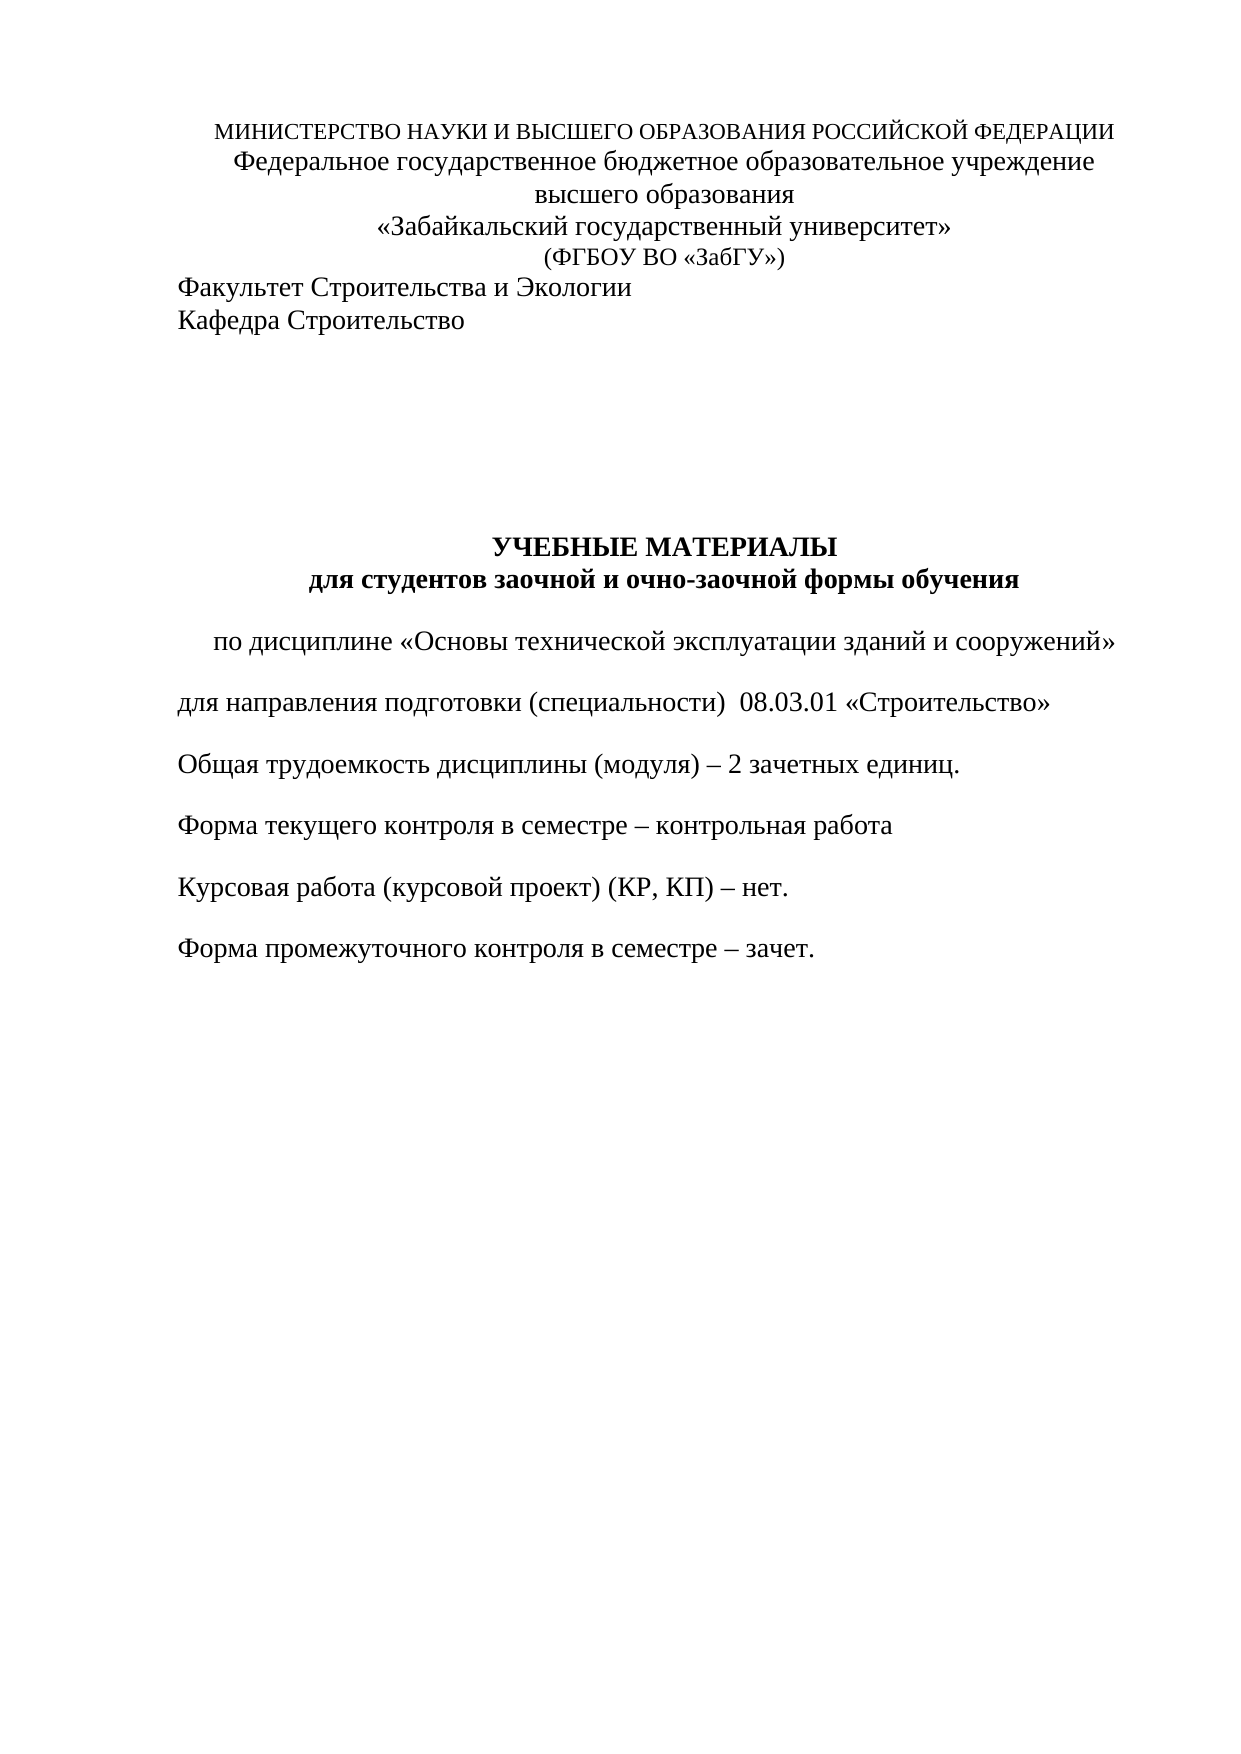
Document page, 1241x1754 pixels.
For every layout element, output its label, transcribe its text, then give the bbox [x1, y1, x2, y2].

text Факультет Строительства и Экологии [177, 270, 1152, 303]
text «Забайкальский государственный университет» [177, 209, 1152, 242]
text Форма промежуточного контроля в семестре – зачет. [177, 931, 1152, 964]
text для студентов заочной и очно-заочной формы обучения [177, 562, 1152, 594]
text для направления подготовки (специальности) 08.03.01 «Строительство» [177, 685, 1152, 717]
text высшего образования [177, 177, 1152, 209]
text Форма текущего контроля в семестре – контрольная работа [177, 808, 1152, 841]
text Федеральное государственное бюджетное образовательное учреждение [177, 144, 1152, 177]
text МИНИСТЕРСТВО НАУКИ И ВЫСШЕГО ОБРАЗОВАНИЯ РОССИЙСКОЙ ФЕДЕРАЦИИ [177, 118, 1152, 144]
text Курсовая работа (курсовой проект) (КР, КП) – нет. [177, 870, 1152, 902]
text по дисциплине «Основы технической эксплуатации зданий и сооружений» [177, 623, 1152, 656]
text Общая трудоемкость дисциплины (модуля) – 2 зачетных единиц. [177, 747, 1152, 779]
text (ФГБОУ ВО «ЗабГУ») [177, 242, 1152, 270]
text УЧЕБНЫЕ МАТЕРИАЛЫ [177, 529, 1152, 562]
text Кафедра Строительство [177, 303, 1152, 335]
